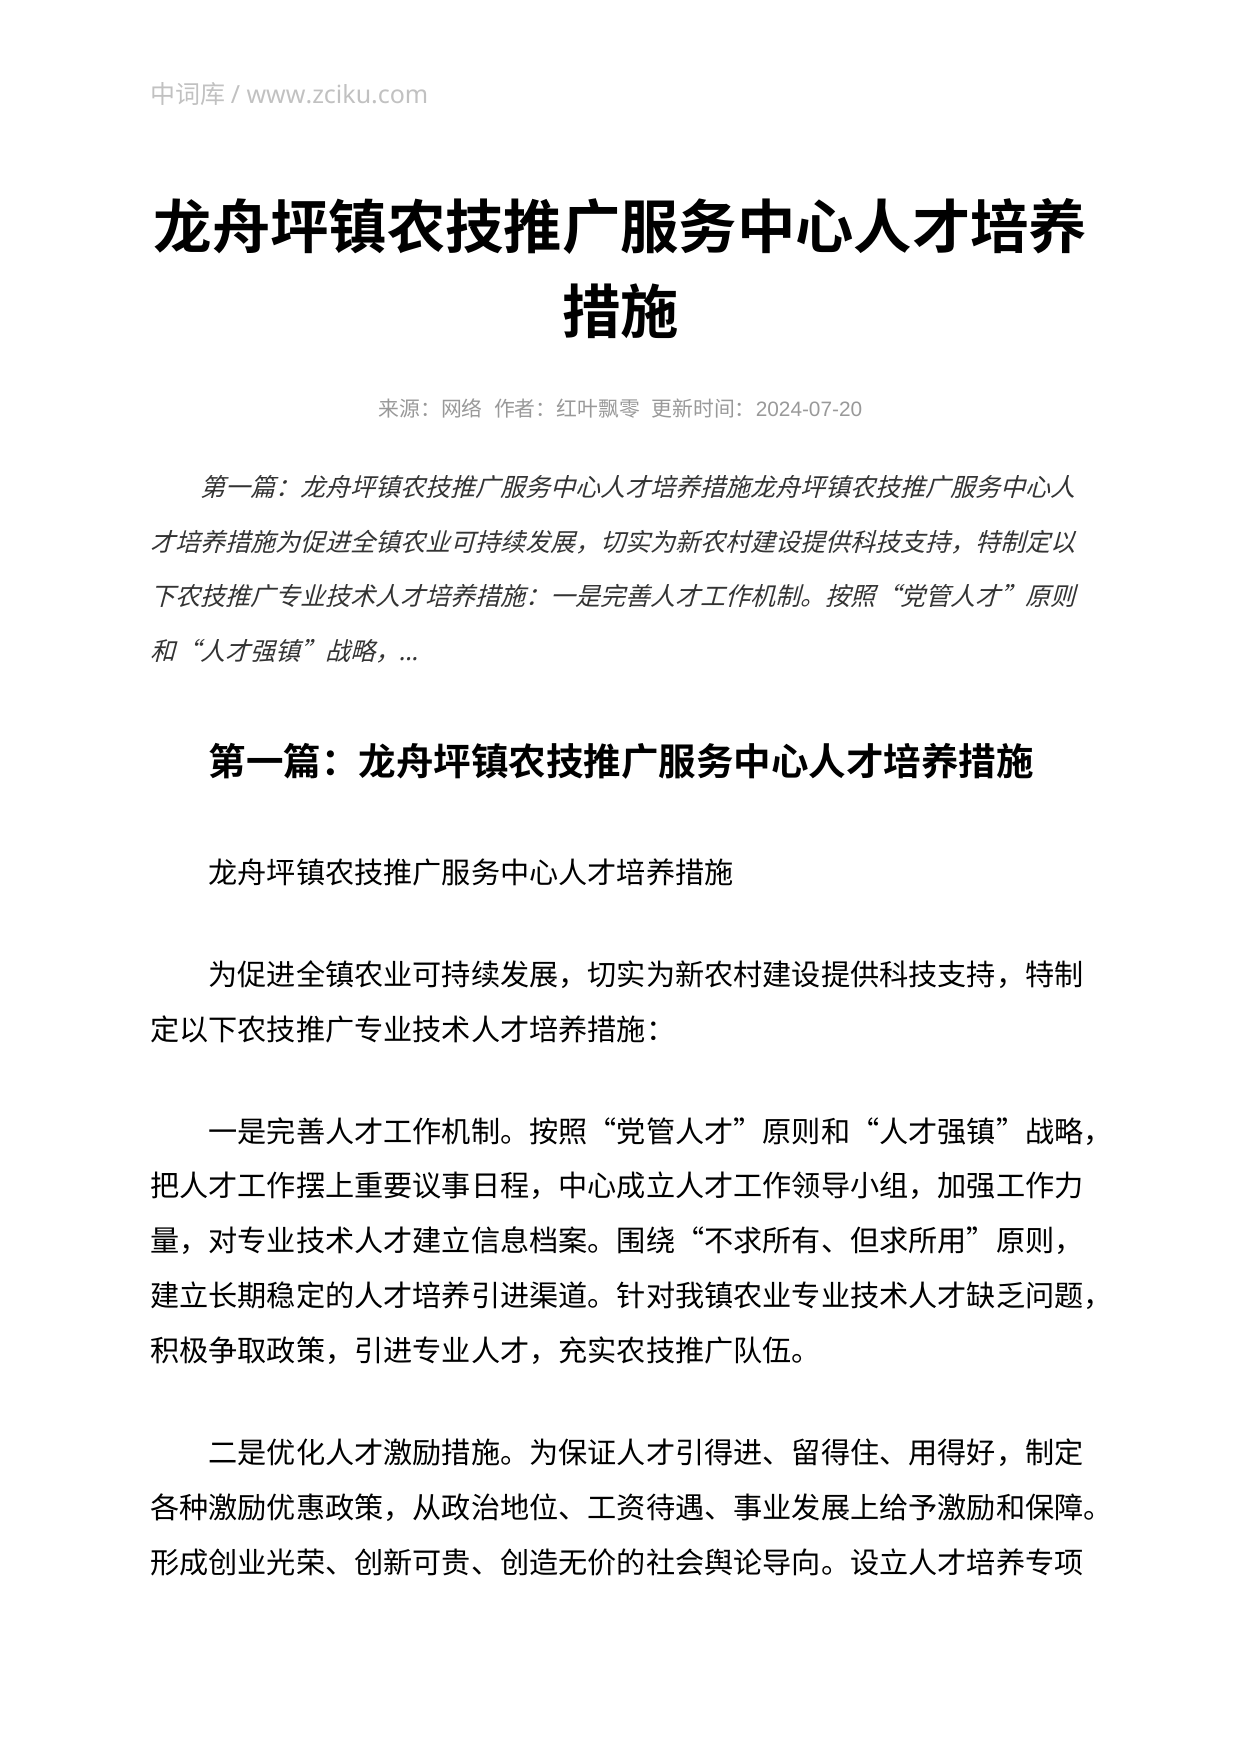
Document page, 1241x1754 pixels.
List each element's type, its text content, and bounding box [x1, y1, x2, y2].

text 一是完善人才工作机制。按照“党管人才”原则和“人才强镇”战略，把人才工作摆上重要议事日程，中心成立人才工作领导小组，加强工作力量，对专业技术人才建立信息档案。围绕“不求所有、但求所用”原则，建立长期稳定的人才培养引进渠道。针对我镇农业专业技术人才缺乏问题，积极争取政策，引进专业人才，充实农技推广队伍。 [150, 1108, 1090, 1370]
text 来源：网络 作者：红叶飘零 更新时间：2024-07-20 [150, 397, 1090, 421]
text 为促进全镇农业可持续发展，切实为新农村建设提供科技支持，特制定以下农技推广专业技术人才培养措施： [150, 951, 1090, 1049]
text 第一篇：龙舟坪镇农技推广服务中心人才培养措施龙舟坪镇农技推广服务中心人才培养措施为促进全镇农业可持续发展，切实为新农村建设提供科技支持，特制定以下农技推广专业技术人才培养措施：一是完善人才工作机制。按照“党管人才”原则和“人才强镇”战略，... [150, 468, 1090, 667]
text 龙舟坪镇农技推广服务中心人才培养措施 [150, 850, 1090, 892]
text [150, 1429, 1090, 1582]
subtitle 龙舟坪镇农技推广服务中心人才培养措施 [150, 181, 1090, 350]
text 第一篇：龙舟坪镇农技推广服务中心人才培养措施 [150, 732, 1090, 787]
